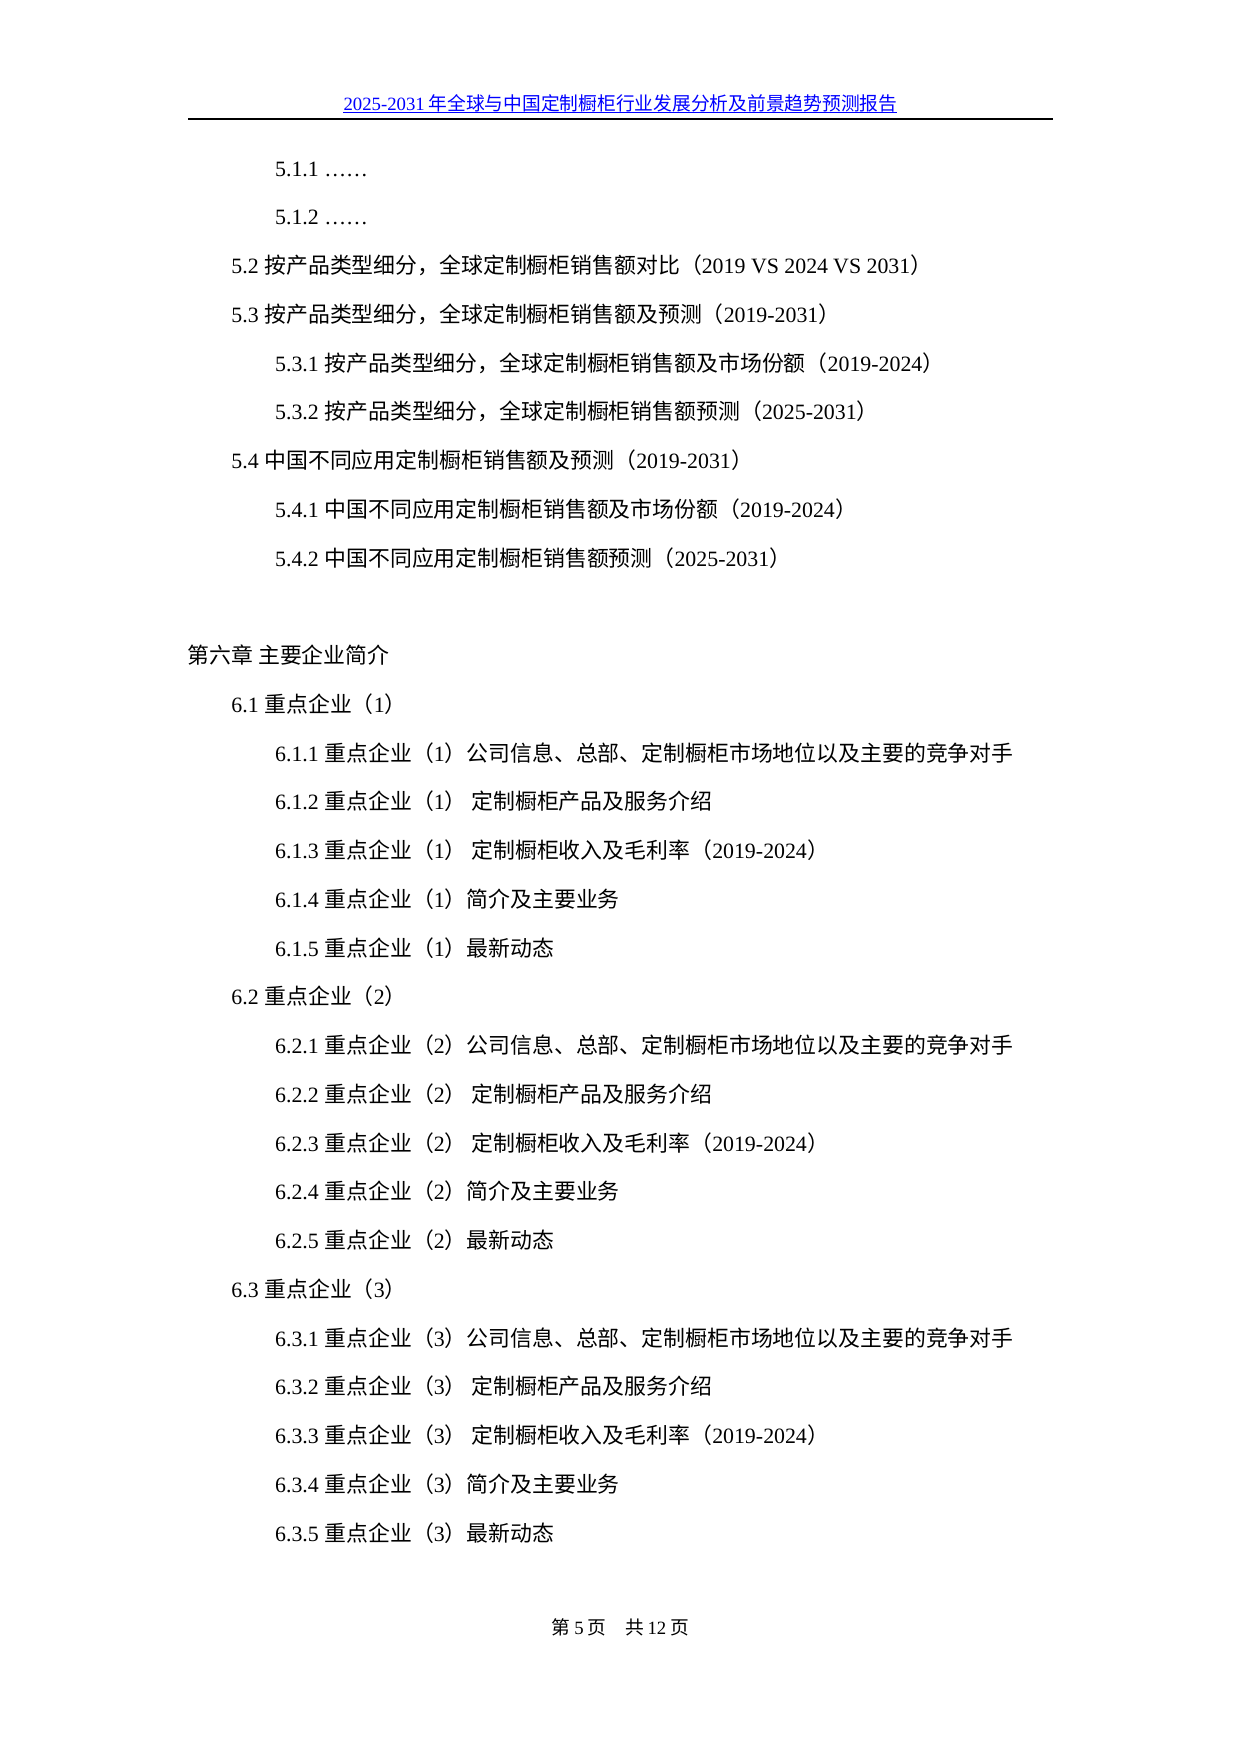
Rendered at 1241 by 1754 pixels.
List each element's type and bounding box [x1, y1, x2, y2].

text [187, 150, 1053, 1548]
